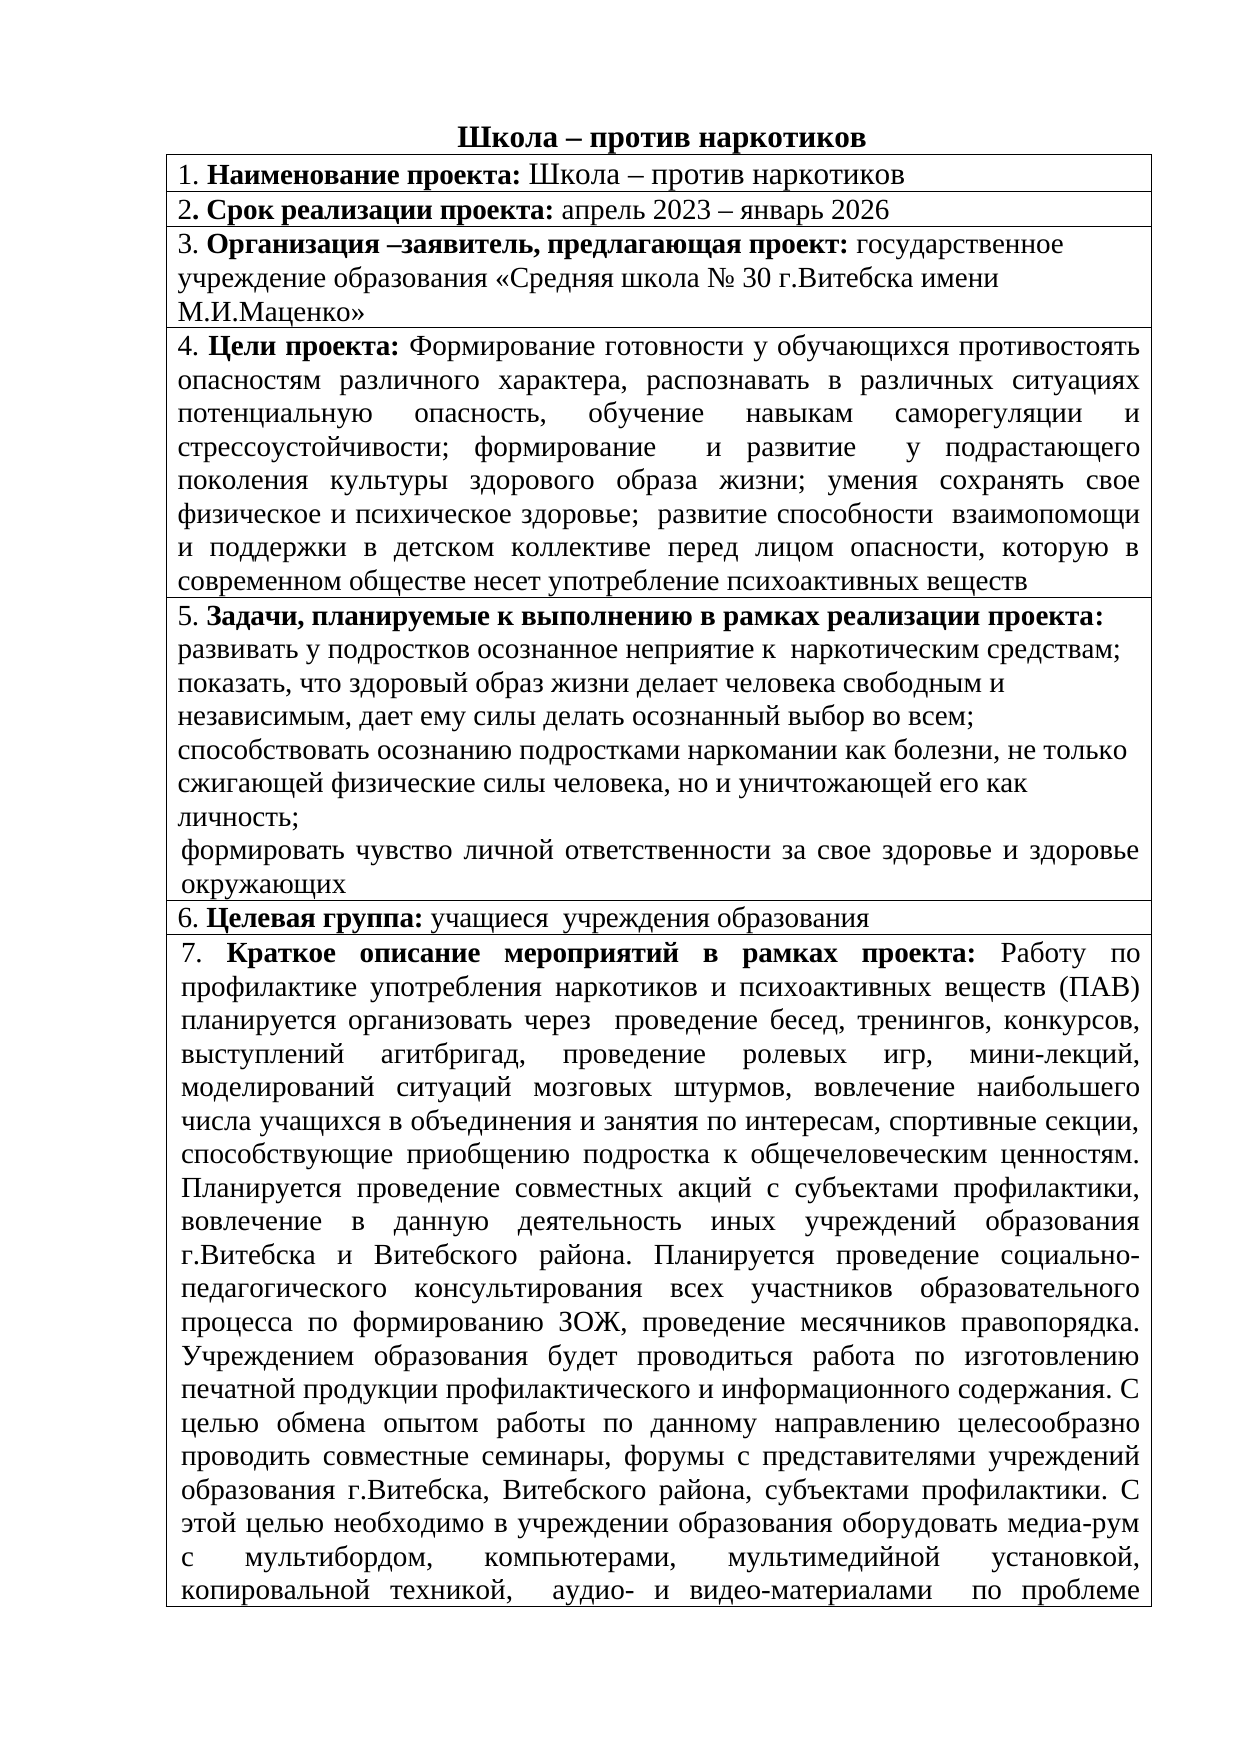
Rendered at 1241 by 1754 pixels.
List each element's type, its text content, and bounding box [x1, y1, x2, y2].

table_cell Наименование проекта: Школа – против наркотиков [167, 155, 1151, 191]
table_cell 5. Задачи, планируемые к выполнению в рамках реализации проекта: развивать у подростков осознанное неприятие к наркотическим средствам; показать, что здоровый образ жизни делает человека свободным и независимым, дает ему силы делать осознанный выбор во всем; способствовать осознанию подростками наркомании как болезни, не только сжигающей физические силы человека, но и уничтожающей его как личность; формировать чувство личной ответственности за свое здоровье и здоровье окружающих [167, 598, 1151, 899]
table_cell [167, 935, 1151, 1606]
table_header Школа – против наркотиков [166, 118, 1152, 154]
table_cell 3. Организация –заявитель, предлагающая проект: государственное учреждение образования «Средняя школа № 30 г.Витебска имени М.И.Маценко» [167, 227, 1151, 327]
table_cell 6. Целевая группа: учащиеся учреждения образования [167, 901, 1151, 934]
table_cell 2. Срок реализации проекта: апрель 2023 – январь 2026 [167, 192, 1151, 226]
table_cell 4. Цели проекта: Формирование готовности у обучающихся противостоять опасностям различного характера, распознавать в различных ситуациях потенциальную опасность, обучение навыкам саморегуляции и стрессоустойчивости; формирование и развитие у подрастающего поколения культуры здорового образа жизни; умения сохранять свое физическое и психическое здоровье; развитие способности взаимопомощи и поддержки в детском коллективе перед лицом опасности, которую в современном обществе несет употребление психоактивных веществ [167, 328, 1151, 597]
